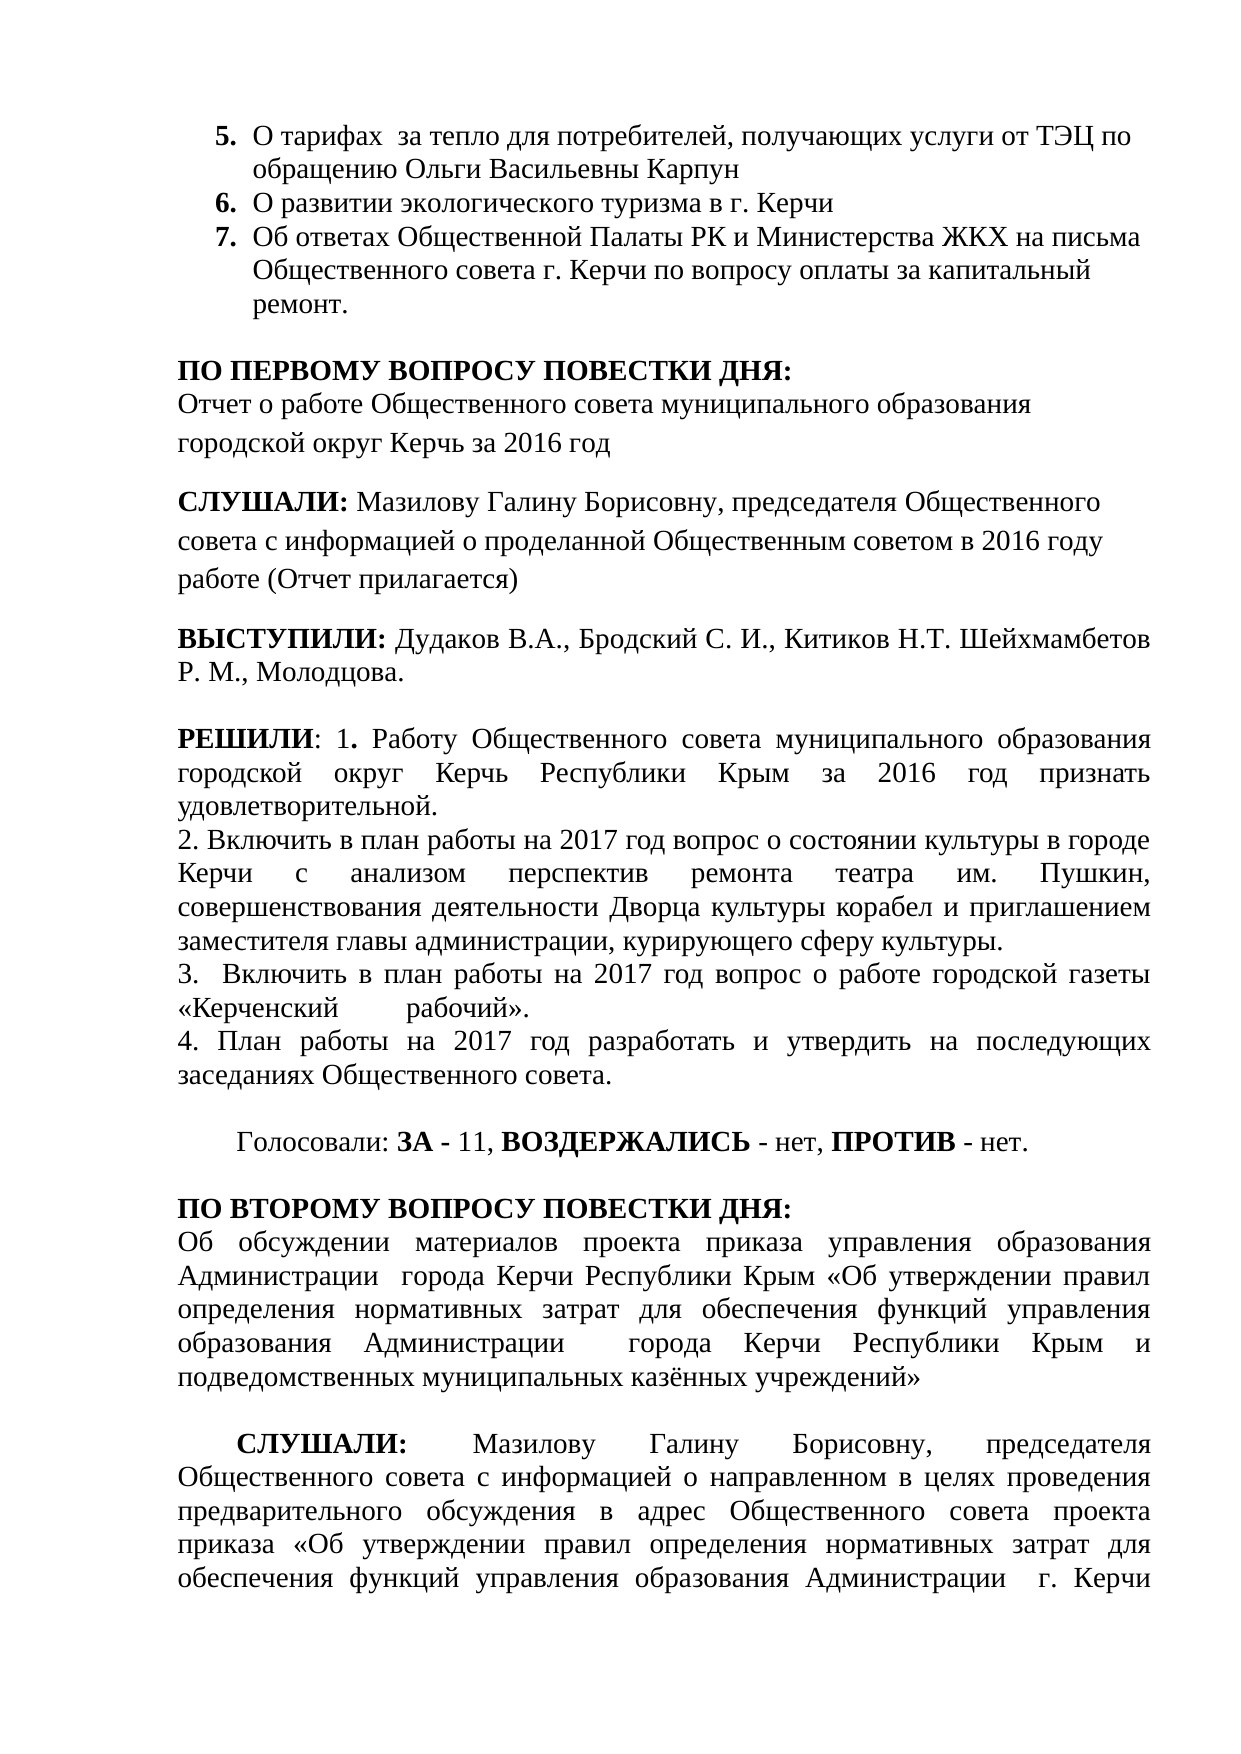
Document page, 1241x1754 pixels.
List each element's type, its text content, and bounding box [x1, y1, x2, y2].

text СЛУШАЛИ: Мазилову Галину Борисовну, председателя Общественного совета с информацией о проделанной Общественным советом в 2016 году работе (Отчет прилагается) [177, 484, 1152, 595]
text РЕШИЛИ: 1. Работу Общественного совета муниципального образования городской округ Керчь Республики Крым за 2016 год признать удовлетворительной. [177, 721, 1152, 822]
text ПО ПЕРВОМУ ВОПРОСУ ПОВЕСТКИ ДНЯ: [177, 353, 1152, 386]
text Голосовали: ЗА - 11, ВОЗДЕРЖАЛИСЬ - нет, ПРОТИВ - нет. [177, 1124, 1152, 1157]
text 3. Включить в план работы на 2017 год вопрос о работе городской газеты «Керченский рабочий». [177, 956, 1152, 1023]
list Об ответах Общественной Палаты РК и Министерства ЖКХ на письма Общественного совета г. Керчи по вопросу оплаты за капитальный ремонт. [215, 219, 1152, 319]
text 2. Включить в план работы на 2017 год вопрос о состоянии культуры в городе Керчи с анализом перспектив ремонта театра им. Пушкин, совершенствования деятельности Дворца культуры корабел и приглашением заместителя главы администрации, курирующего сферу культуры. [177, 822, 1152, 956]
text Отчет о работе Общественного совета муниципального образования городской округ Керчь за 2016 год [177, 386, 1152, 458]
text ВЫСТУПИЛИ: Дудаков В.А., Бродский С. И., Китиков Н.Т. Шейхмамбетов Р. М., Молодцова. [177, 621, 1152, 688]
text ПО ВТОРОМУ ВОПРОСУ ПОВЕСТКИ ДНЯ: [162, 1191, 1152, 1224]
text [177, 1426, 1152, 1593]
text 4. План работы на 2017 год разработать и утвердить на последующих заседаниях Общественного совета. [177, 1023, 1152, 1090]
text Об обсуждении материалов проекта приказа управления образования Администрации города Керчи Республики Крым «Об утверждении правил определения нормативных затрат для обеспечения функций управления образования Администрации города Керчи Республики Крым и подведомственных муниципальных казённых учреждений» [177, 1224, 1152, 1392]
list О развитии экологического туризма в г. Керчи [215, 185, 1152, 219]
list О тарифах за тепло для потребителей, получающих услуги от ТЭЦ по обращению Ольги Васильевны Карпун [215, 118, 1152, 185]
